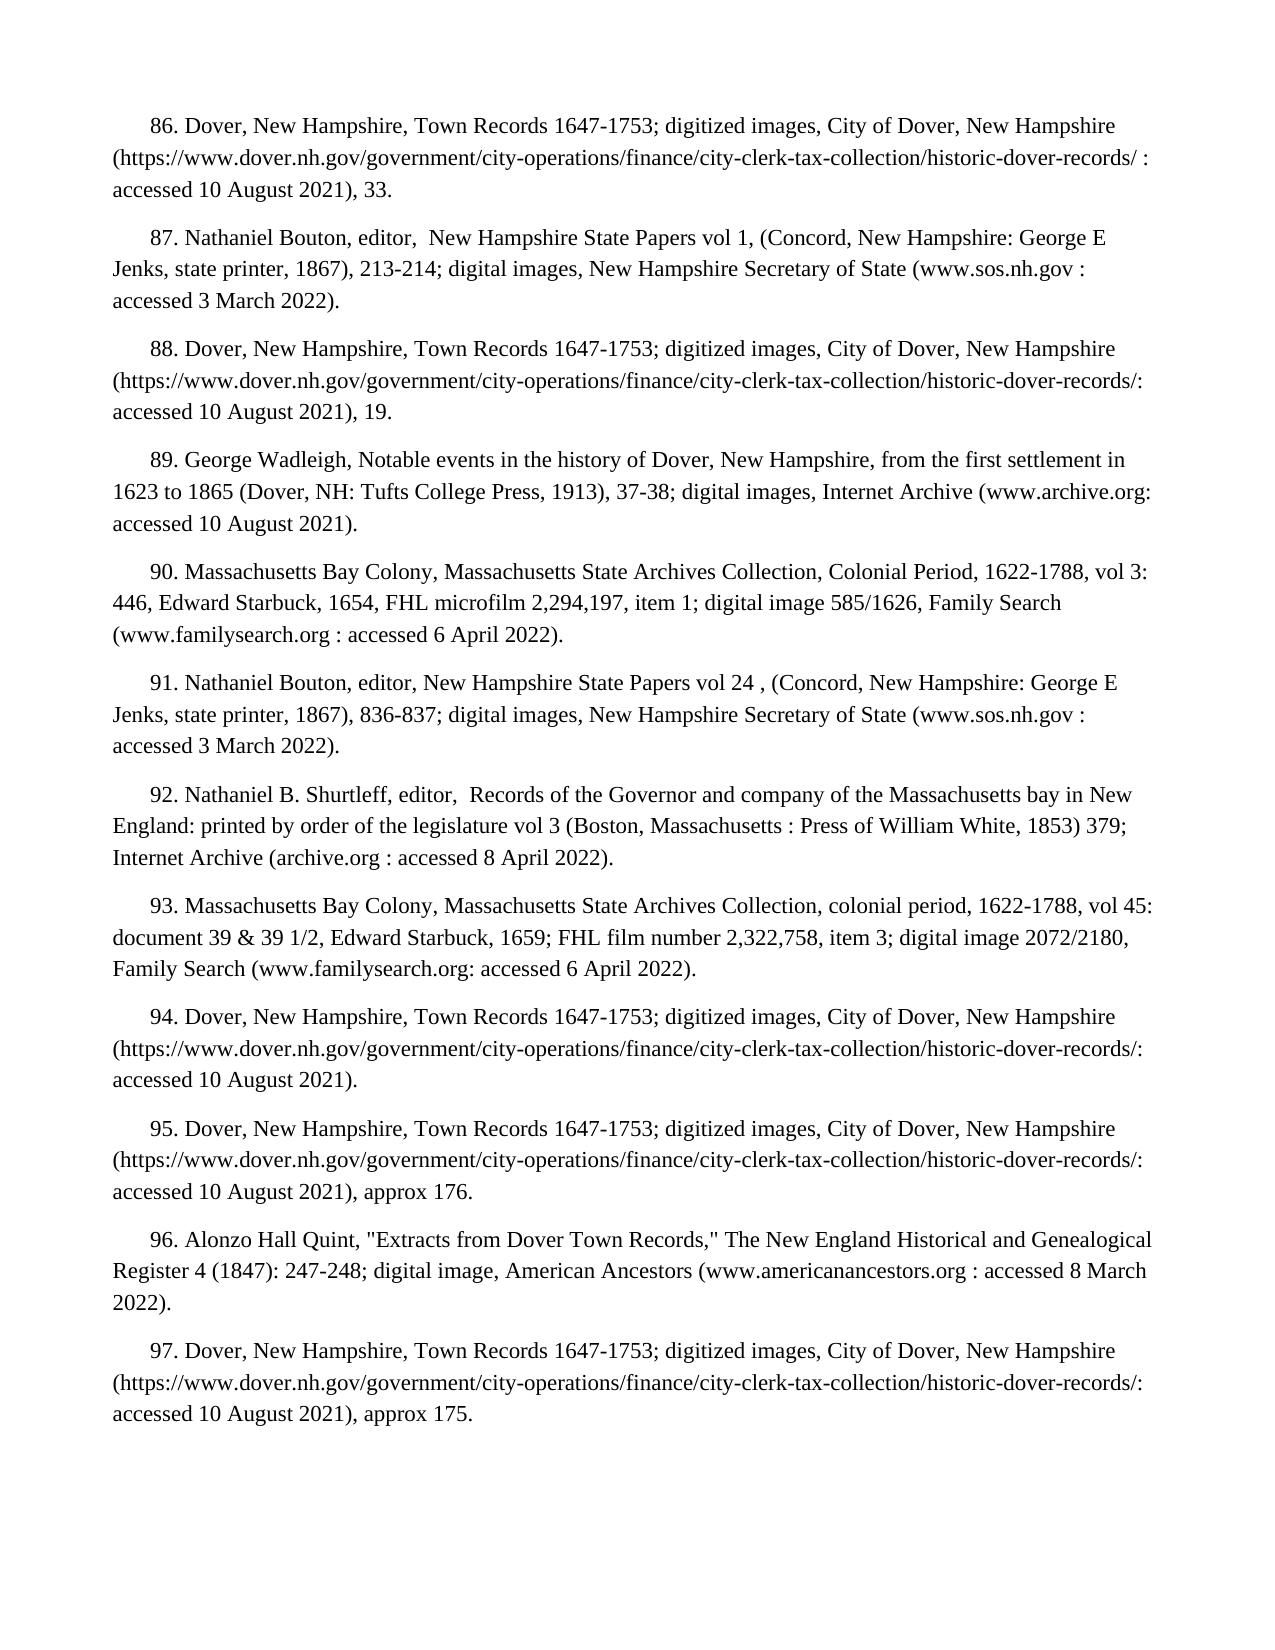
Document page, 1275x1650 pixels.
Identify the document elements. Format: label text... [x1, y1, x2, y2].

text 93. Massachusetts Bay Colony, Massachusetts State Archives Collection, colonial period, 1622-1788, vol 45: document 39 & 39 1/2, Edward Starbuck, 1659; FHL film number 2,322,758, item 3; digital image 2072/2180, Family Search (www.familysearch.org: accessed 6 April 2022). [112, 892, 1162, 981]
text 97. Dover, New Hampshire, Town Records 1647-1753; digitized images, City of Dover, New Hampshire (https://www.dover.nh.gov/government/city-operations/finance/city-clerk-tax-collection/historic-dover-records/: accessed 10 August 2021), approx 175. [112, 1337, 1162, 1427]
text 92. Nathaniel B. Shurtleff, editor, Records of the Governor and company of the Massachusetts bay in New England: printed by order of the legislature vol 3 (Boston, Massachusetts : Press of William White, 1853) 379; Internet Archive (archive.org : accessed 8 April 2022). [112, 781, 1162, 870]
text 90. Massachusetts Bay Colony, Massachusetts State Archives Collection, Colonial Period, 1622-1788, vol 3: 446, Edward Starbuck, 1654, FHL microfilm 2,294,197, item 1; digital image 585/1626, Family Search (www.familysearch.org : accessed 6 April 2022). [112, 558, 1162, 647]
text 88. Dover, New Hampshire, Town Records 1647-1753; digitized images, City of Dover, New Hampshire (https://www.dover.nh.gov/government/city-operations/finance/city-clerk-tax-collection/historic-dover-records/: accessed 10 August 2021), 19. [112, 335, 1162, 425]
text 91. Nathaniel Bouton, editor, New Hampshire State Papers vol 24 , (Concord, New Hampshire: George E Jenks, state printer, 1867), 836-837; digital images, New Hampshire Secretary of State (www.sos.nh.gov : accessed 3 March 2022). [112, 669, 1162, 759]
text 96. Alonzo Hall Quint, "Extracts from Dover Town Records," The New England Historical and Genealogical Register 4 (1847): 247-248; digital image, American Ancestors (www.americanancestors.org : accessed 8 March 2022). [112, 1226, 1162, 1316]
text 89. George Wadleigh, Notable events in the history of Dover, New Hampshire, from the first settlement in 1623 to 1865 (Dover, NH: Tufts College Press, 1913), 37-38; digital images, Internet Archive (www.archive.org: accessed 10 August 2021). [112, 447, 1162, 536]
text 86. Dover, New Hampshire, Town Records 1647-1753; digitized images, City of Dover, New Hampshire (https://www.dover.nh.gov/government/city-operations/finance/city-clerk-tax-collection/historic-dover-records/ : accessed 10 August 2021), 33. [112, 112, 1162, 202]
text 94. Dover, New Hampshire, Town Records 1647-1753; digitized images, City of Dover, New Hampshire (https://www.dover.nh.gov/government/city-operations/finance/city-clerk-tax-collection/historic-dover-records/: accessed 10 August 2021). [112, 1003, 1162, 1093]
text 87. Nathaniel Bouton, editor, New Hampshire State Papers vol 1, (Concord, New Hampshire: George E Jenks, state printer, 1867), 213-214; digital images, New Hampshire Secretary of State (www.sos.nh.gov : accessed 3 March 2022). [112, 224, 1162, 313]
text 95. Dover, New Hampshire, Town Records 1647-1753; digitized images, City of Dover, New Hampshire (https://www.dover.nh.gov/government/city-operations/finance/city-clerk-tax-collection/historic-dover-records/: accessed 10 August 2021), approx 176. [112, 1115, 1162, 1204]
